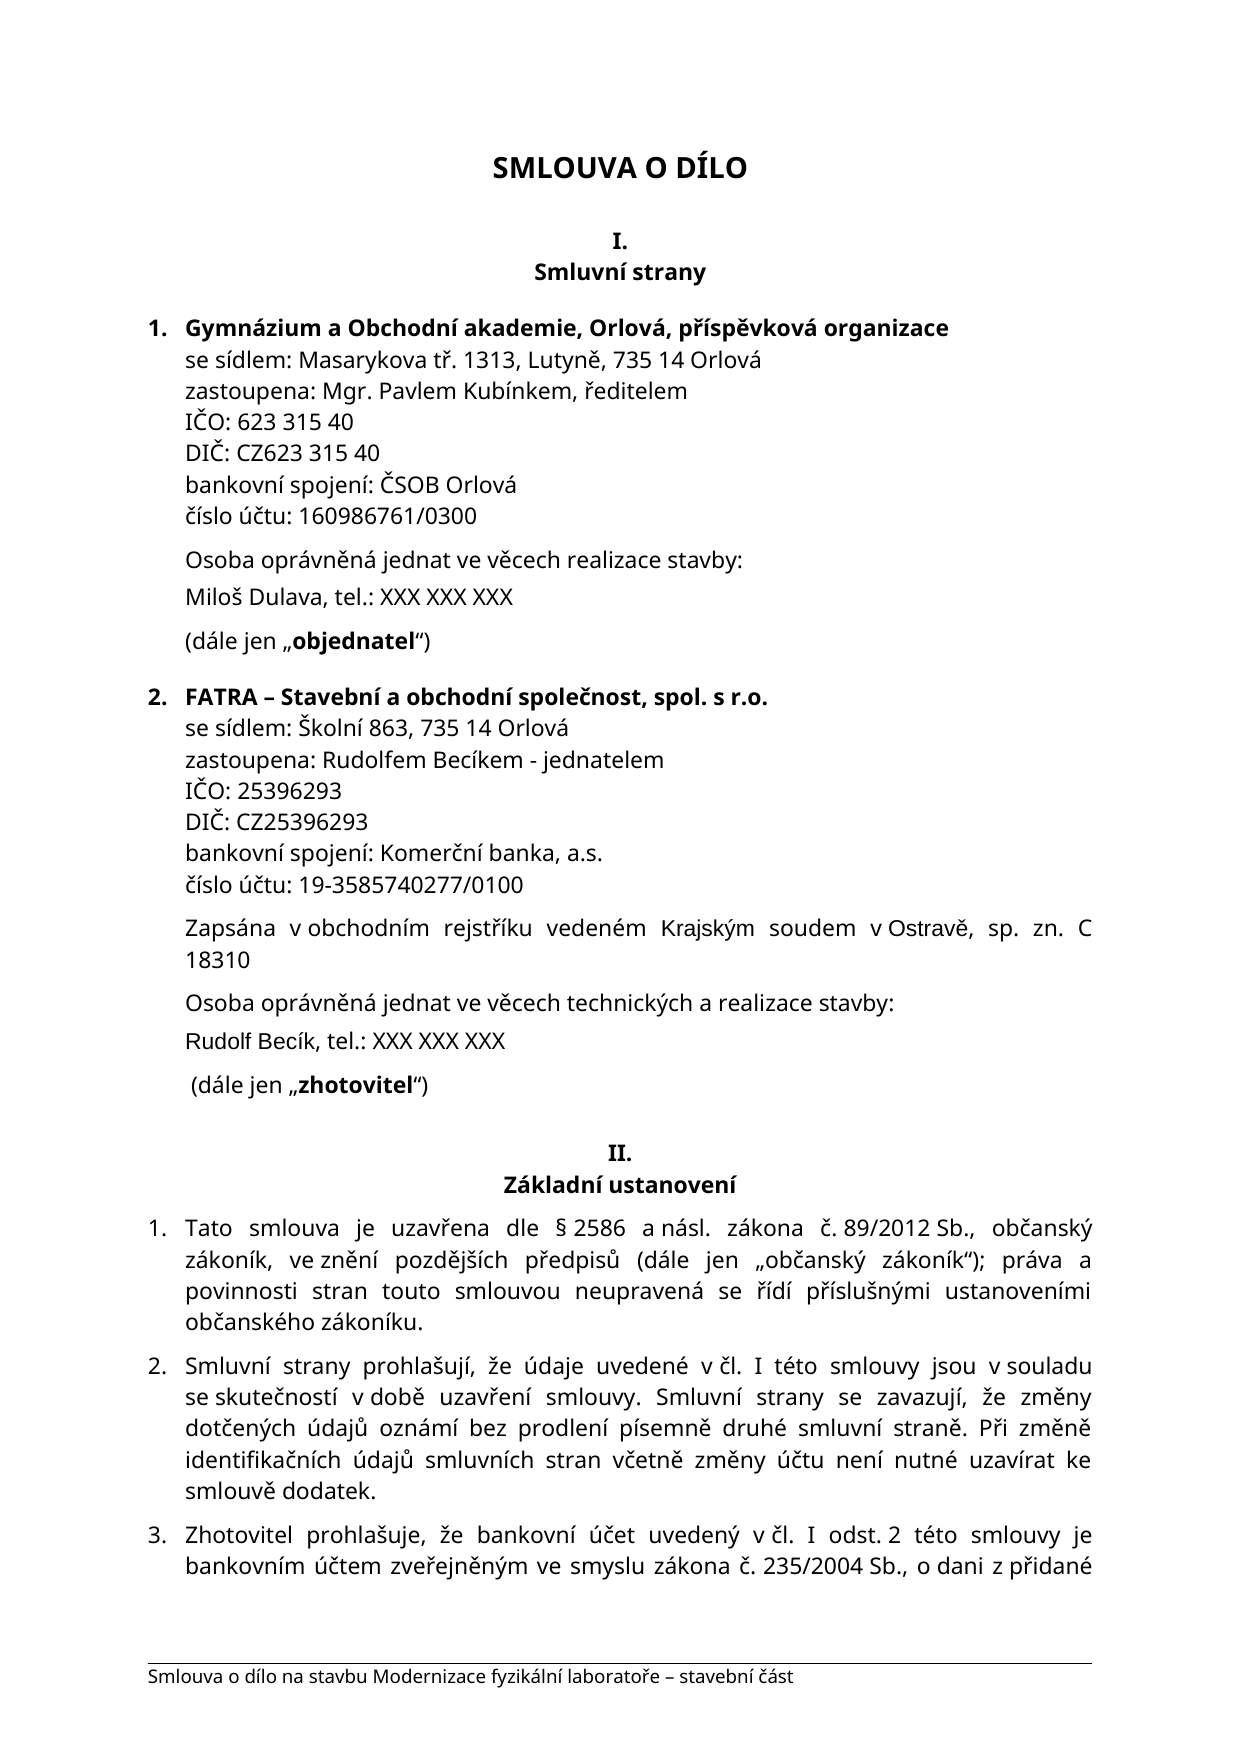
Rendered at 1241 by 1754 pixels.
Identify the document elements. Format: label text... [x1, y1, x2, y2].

list se sídlem: Školní 863, 735 14 Orlová [185, 712, 1092, 744]
list DIČ: CZ623 315 40 [185, 437, 1092, 469]
list se sídlem: Masarykova tř. 1313, Lutyně, 735 14 Orlová [185, 344, 1092, 375]
list Rudolf Becík, tel.: XXX XXX XXX [185, 1025, 1092, 1056]
text (dále jen „zhotovitel“) [185, 1069, 1092, 1100]
list zastoupena: Mgr. Pavlem Kubínkem, ředitelem [185, 375, 1092, 406]
list číslo účtu: 160986761/0300 [185, 500, 1092, 531]
text (dále jen „objednatel“) [185, 625, 1092, 656]
text Osoba oprávněná jednat ve věcech realizace stavby: [185, 544, 1092, 575]
text Osoba oprávněná jednat ve věcech technických a realizace stavby: [185, 987, 1092, 1019]
list číslo účtu: 19-3585740277/0100 [185, 869, 1092, 900]
text Zapsána v obchodním rejstříku vedeném Krajským soudem v Ostravě, sp. zn. C 18310 [185, 912, 1092, 975]
list Tato smlouva je uzavřena dle § 2586 a násl. zákona č. 89/2012 Sb., občanský zákoník, ve znění pozdějších předpisů (dále jen „občanský zákoník“); práva a povinnosti stran touto smlouvou neupravená se řídí příslušnými ustanoveními občanského zákoníku. [148, 1212, 1092, 1337]
list FATRA – Stavební a obchodní společnost, spol. s r.o. [148, 681, 1092, 712]
list Miloš Dulava, tel.: XXX XXX XXX [185, 581, 1092, 612]
list Gymnázium a Obchodní akademie, Orlová, příspěvková organizace [148, 312, 1092, 344]
list bankovní spojení: ČSOB Orlová [185, 469, 1092, 500]
list IČO: 25396293 [185, 775, 1092, 806]
list IČO: 623 315 40 [185, 406, 1092, 437]
list zastoupena: Rudolfem Becíkem - jednatelem [185, 744, 1092, 775]
list DIČ: CZ25396293 [185, 806, 1092, 837]
text II. Základní ustanovení [148, 1137, 1092, 1200]
list bankovní spojení: Komerční banka, a.s. [185, 837, 1092, 869]
subtitle Smlouva o dílo [148, 148, 1092, 187]
list Smluvní strany prohlašují, že údaje uvedené v čl. I této smlouvy jsou v souladu se skutečností v době uzavření smlouvy. Smluvní strany se zavazují, že změny dotčených údajů oznámí bez prodlení písemně druhé smluvní straně. Při změně identifikačních údajů smluvních stran včetně změny účtu není nutné uzavírat ke smlouvě dodatek. [148, 1350, 1092, 1506]
text I. Smluvní strany [148, 225, 1092, 287]
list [148, 1519, 1092, 1581]
